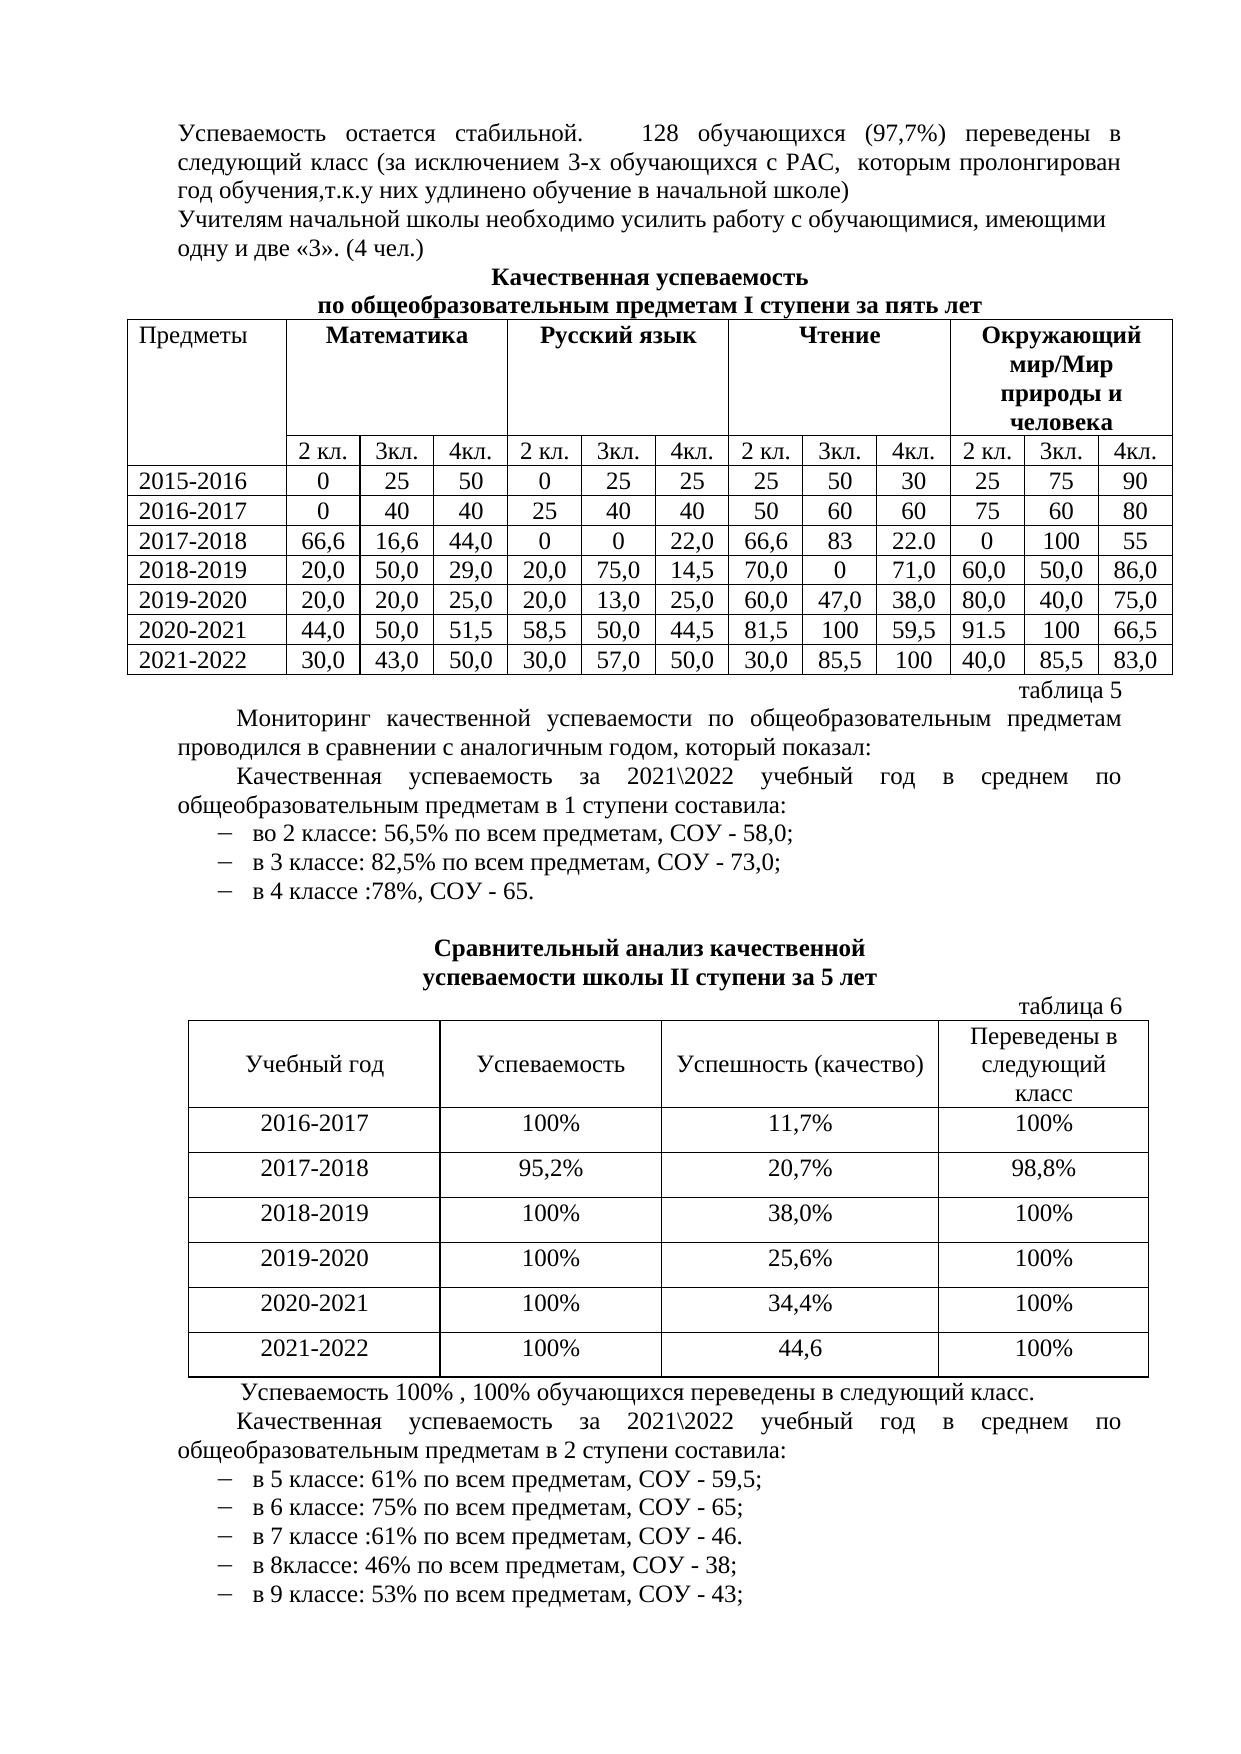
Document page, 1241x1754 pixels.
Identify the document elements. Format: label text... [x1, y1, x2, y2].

table_cell 60 [1025, 496, 1098, 525]
table_cell 20,0 [287, 556, 359, 584]
table_cell 4кл. [656, 436, 728, 465]
table_cell 60,0 [729, 585, 802, 614]
table_cell 98,8% [939, 1153, 1148, 1197]
table_cell 44,0 [287, 615, 359, 644]
table_cell 100% [939, 1198, 1148, 1242]
table_cell 30 [877, 466, 950, 495]
text таблица 5 [290, 675, 1122, 703]
table_cell 0 [803, 556, 876, 584]
table_cell 95,2% [441, 1153, 661, 1197]
text Сравнительный анализ качественной [177, 933, 1122, 962]
text Качественная успеваемость [177, 262, 1122, 291]
text успеваемости школы II ступени за 5 лет [177, 962, 1122, 991]
table_cell 2020-2021 [189, 1288, 439, 1332]
table_cell 51,5 [434, 615, 507, 644]
text Учителям начальной школы необходимо усилить работу с обучающимися, имеющими одну и две «3». (4 чел.) [177, 204, 1122, 262]
table_cell 2 кл. [287, 436, 359, 465]
table_cell 20,0 [508, 556, 581, 584]
table_cell 86,0 [1099, 556, 1172, 584]
table_cell 25 [951, 466, 1024, 495]
table_cell 2020-2021 [128, 615, 286, 644]
table_cell 2021-2022 [189, 1333, 439, 1376]
table_cell 0 [287, 466, 359, 495]
table_header Успешность (качество) [662, 1021, 938, 1107]
text Качественная успеваемость за 2021\2022 учебный год в среднем по общеобразовательным предметам в 2 ступени составила: [177, 1406, 1122, 1464]
list в 7 классе :61% по всем предметам, СОУ - 46. [215, 1521, 1122, 1550]
table_cell 50 [803, 466, 876, 495]
table_cell 2019-2020 [128, 585, 286, 614]
text таблица 6 [290, 991, 1122, 1020]
table_cell 2 кл. [729, 436, 802, 465]
table_cell 29,0 [434, 556, 507, 584]
table_cell 3кл. [361, 436, 433, 465]
table_cell 0 [508, 526, 581, 554]
table_cell 2 кл. [951, 436, 1024, 465]
table_cell 66,6 [729, 526, 802, 554]
table_cell 2017-2018 [128, 526, 286, 554]
table_cell 40,0 [951, 645, 1024, 674]
table_cell 25,0 [434, 585, 507, 614]
table_cell 20,0 [508, 585, 581, 614]
table_cell 2016-2017 [189, 1108, 439, 1152]
table_cell 2016-2017 [128, 496, 286, 525]
table_header Чтение [729, 320, 950, 435]
table_cell 20,0 [287, 585, 359, 614]
table_cell 85,5 [1025, 645, 1098, 674]
table_cell 44,6 [662, 1333, 938, 1376]
table_header Русский язык [508, 320, 728, 435]
table_cell 100 [877, 645, 950, 674]
table_cell 2017-2018 [189, 1153, 439, 1197]
table_cell 50,0 [434, 645, 507, 674]
table_cell 100% [441, 1333, 661, 1376]
table_cell 38,0 [877, 585, 950, 614]
table_cell 40 [582, 496, 655, 525]
table_cell 83,0 [1099, 645, 1172, 674]
table_cell 30,0 [508, 645, 581, 674]
table_cell 47,0 [803, 585, 876, 614]
table_cell 2018-2019 [189, 1198, 439, 1242]
table_cell 100% [441, 1243, 661, 1287]
table_cell 50 [434, 466, 507, 495]
table_cell 38,0% [662, 1198, 938, 1242]
table_cell 43,0 [361, 645, 433, 674]
table_cell 55 [1099, 526, 1172, 554]
list в 4 классе :78%, СОУ - 65. [215, 876, 1122, 905]
table_cell 2018-2019 [128, 556, 286, 584]
table_cell 58,5 [508, 615, 581, 644]
table_cell 0 [951, 526, 1024, 554]
table_cell 50,0 [656, 645, 728, 674]
table_cell 57,0 [582, 645, 655, 674]
table_cell 100% [939, 1108, 1148, 1152]
table_cell 40 [361, 496, 433, 525]
table_cell 60 [803, 496, 876, 525]
table_cell 4кл. [434, 436, 507, 465]
table_cell 22,0 [656, 526, 728, 554]
table_cell 60 [877, 496, 950, 525]
table_cell 14,5 [656, 556, 728, 584]
table_cell 2 кл. [508, 436, 581, 465]
table_cell 44,0 [434, 526, 507, 554]
list в 8классе: 46% по всем предметам, СОУ - 38; [215, 1550, 1122, 1579]
text Успеваемость остается стабильной. 128 обучающихся (97,7%) переведены в следующий класс (за исключением 3-х обучающихся с РАС, которым пролонгирован год обучения,т.к.у них удлинено обучение в начальной школе) [177, 118, 1122, 204]
table_cell 3кл. [803, 436, 876, 465]
list во 2 классе: 56,5% по всем предметам, СОУ - 58,0; [215, 818, 1122, 847]
table_cell 66,5 [1099, 615, 1172, 644]
table_cell 80,0 [951, 585, 1024, 614]
table_cell 50,0 [1025, 556, 1098, 584]
table_cell 3кл. [582, 436, 655, 465]
table_cell 100% [441, 1198, 661, 1242]
table_cell 100% [939, 1243, 1148, 1287]
list в 3 классе: 82,5% по всем предметам, СОУ - 73,0; [215, 847, 1122, 876]
table_cell 30,0 [287, 645, 359, 674]
table_cell 100 [1025, 615, 1098, 644]
table_cell 50 [729, 496, 802, 525]
table_cell 25 [656, 466, 728, 495]
table_cell 3кл. [1025, 436, 1098, 465]
table_cell 83 [803, 526, 876, 554]
table_cell 100 [1025, 526, 1098, 554]
table_cell 100 [803, 615, 876, 644]
table_cell 11,7% [662, 1108, 938, 1152]
text по общеобразовательным предметам I ступени за пять лет [177, 291, 1122, 319]
table_cell 81,5 [729, 615, 802, 644]
table_cell 100% [939, 1288, 1148, 1332]
table_header Окружающий мир/Мир природы и человека [951, 320, 1172, 435]
table_header Учебный год [189, 1021, 439, 1107]
table_header Переведены в следующий класс [939, 1021, 1148, 1107]
text Мониторинг качественной успеваемости по общеобразовательным предметам проводился в сравнении с аналогичным годом, который показал: [177, 703, 1122, 761]
list в 5 классе: 61% по всем предметам, СОУ - 59,5; [215, 1464, 1122, 1492]
list в 6 классе: 75% по всем предметам, СОУ - 65; [215, 1492, 1122, 1521]
table_cell 60,0 [951, 556, 1024, 584]
table_cell 4кл. [1099, 436, 1172, 465]
table_cell 2019-2020 [189, 1243, 439, 1287]
table_cell 25 [361, 466, 433, 495]
table_cell 34,4% [662, 1288, 938, 1332]
table_cell 91.5 [951, 615, 1024, 644]
table_cell 25,0 [656, 585, 728, 614]
table_cell 22.0 [877, 526, 950, 554]
table_cell 20,0 [361, 585, 433, 614]
table_cell 0 [508, 466, 581, 495]
text Качественная успеваемость за 2021\2022 учебный год в среднем по общеобразовательным предметам в 1 ступени составила: [177, 761, 1122, 818]
table_cell 75 [951, 496, 1024, 525]
table_cell 66,6 [287, 526, 359, 554]
table_cell 0 [287, 496, 359, 525]
table_header Успеваемость [441, 1021, 661, 1107]
table_header Математика [287, 320, 507, 435]
table_cell 75,0 [582, 556, 655, 584]
table_cell 90 [1099, 466, 1172, 495]
table_cell 50,0 [361, 556, 433, 584]
table_cell 75 [1025, 466, 1098, 495]
table_cell 44,5 [656, 615, 728, 644]
table_cell 40,0 [1025, 585, 1098, 614]
table_cell 100% [441, 1108, 661, 1152]
table_cell 80 [1099, 496, 1172, 525]
table_cell 71,0 [877, 556, 950, 584]
table_cell 40 [656, 496, 728, 525]
table_cell 2021-2022 [128, 645, 286, 674]
table_header Предметы [128, 320, 286, 465]
table_cell 50,0 [361, 615, 433, 644]
table_cell 25 [582, 466, 655, 495]
table_cell 25 [729, 466, 802, 495]
table_cell 30,0 [729, 645, 802, 674]
table_cell 13,0 [582, 585, 655, 614]
table_cell 59,5 [877, 615, 950, 644]
table_cell 16,6 [361, 526, 433, 554]
table_cell 75,0 [1099, 585, 1172, 614]
table_cell 85,5 [803, 645, 876, 674]
table_cell 25 [508, 496, 581, 525]
table_cell 40 [434, 496, 507, 525]
table_cell 20,7% [662, 1153, 938, 1197]
table_cell 100% [939, 1333, 1148, 1376]
table_cell 25,6% [662, 1243, 938, 1287]
table_cell 2015-2016 [128, 466, 286, 495]
table_cell 4кл. [877, 436, 950, 465]
text Успеваемость 100% , 100% обучающихся переведены в следующий класс. [177, 1377, 1122, 1406]
table_cell 70,0 [729, 556, 802, 584]
table_cell 50,0 [582, 615, 655, 644]
list в 9 классе: 53% по всем предметам, СОУ - 43; [215, 1579, 1122, 1607]
table_cell 100% [441, 1288, 661, 1332]
table_cell 0 [582, 526, 655, 554]
